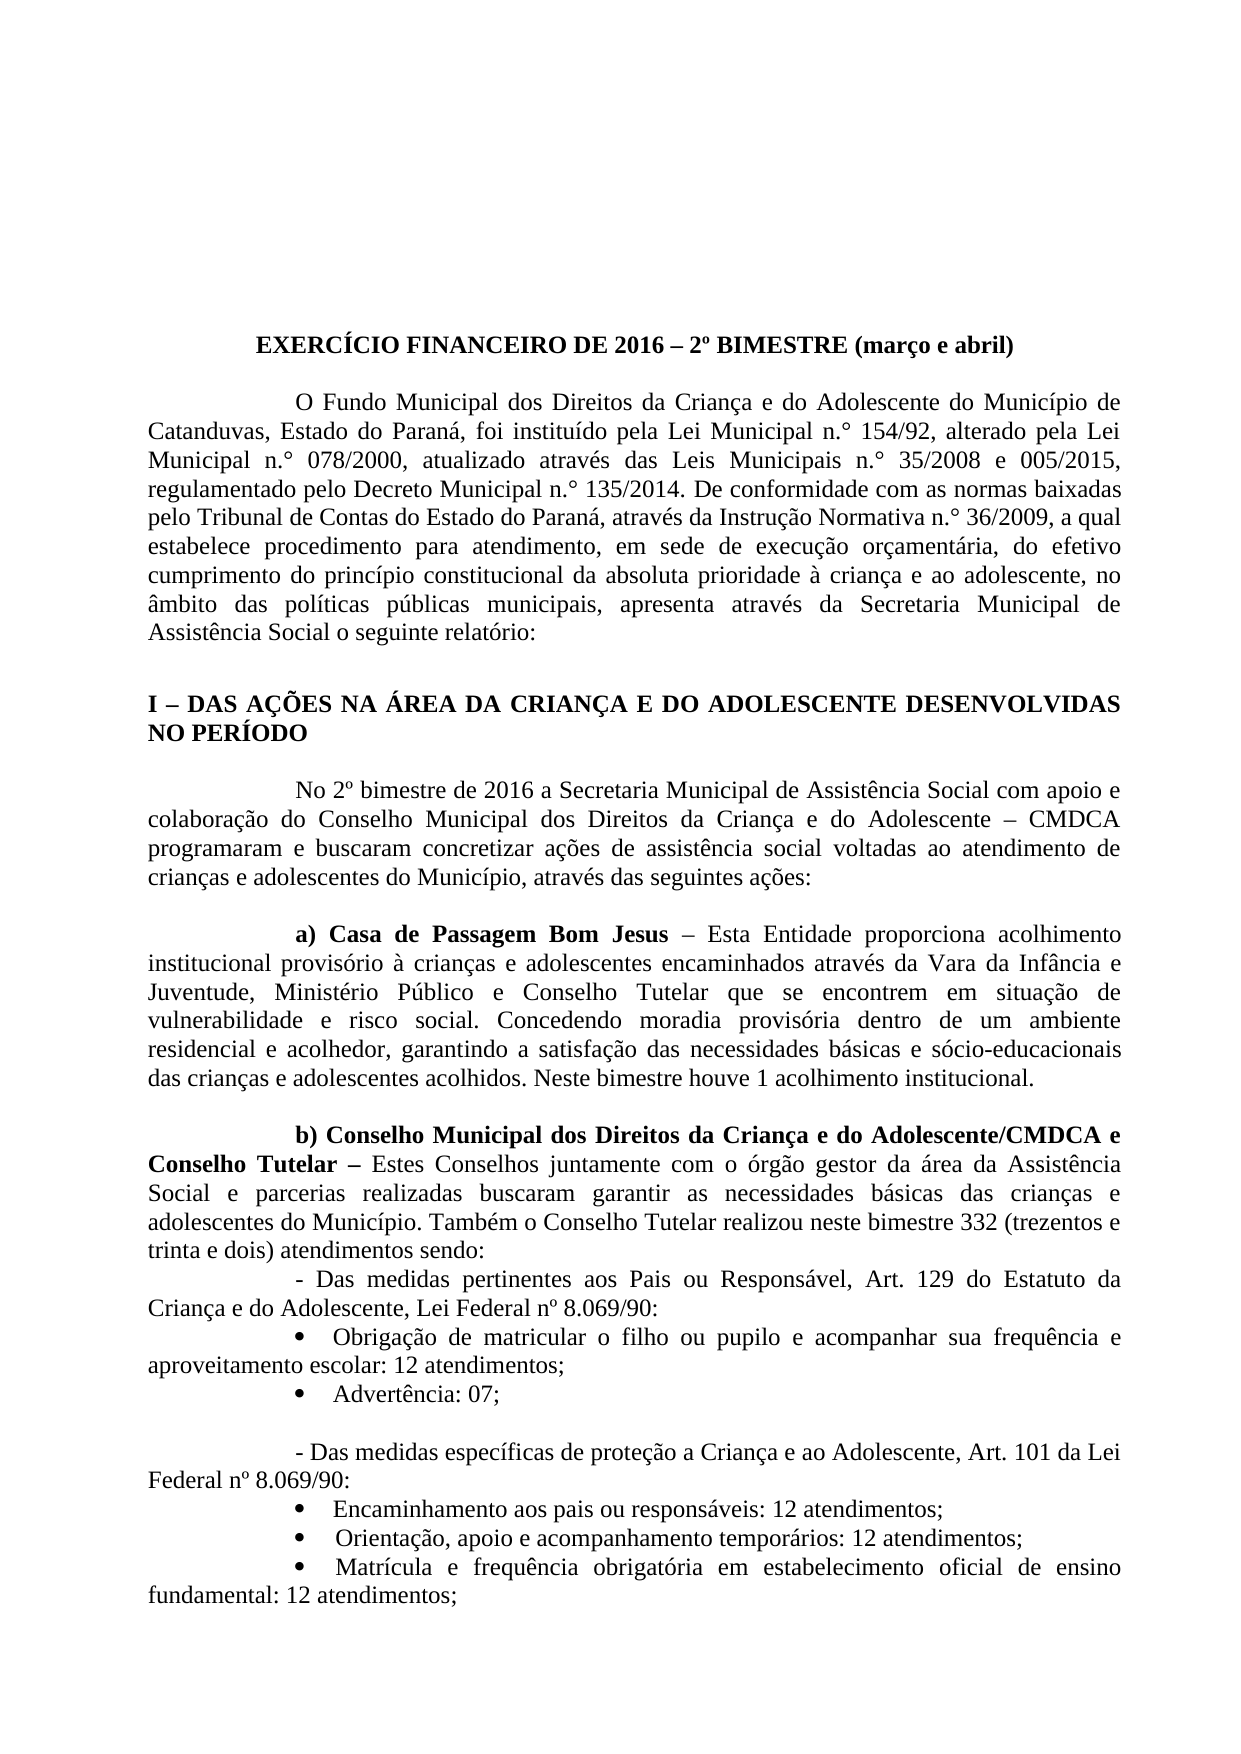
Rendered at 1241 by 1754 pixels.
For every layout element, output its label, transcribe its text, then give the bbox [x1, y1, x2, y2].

text EXERCÍCIO FINANCEIRO DE 2016 – 2º BIMESTRE (março e abril) [148, 330, 1122, 359]
list Matrícula e frequência obrigatória em estabelecimento oficial de ensino fundamental: 12 atendimentos; [148, 1552, 1122, 1609]
list Obrigação de matricular o filho ou pupilo e acompanhar sua frequência e aproveitamento escolar: 12 atendimentos; [148, 1322, 1122, 1379]
list Encaminhamento aos pais ou responsáveis: 12 atendimentos; [148, 1494, 1122, 1523]
text a) Casa de Passagem Bom Jesus – Esta Entidade proporciona acolhimento institucional provisório à crianças e adolescentes encaminhados através da Vara da Infância e Juventude, Ministério Público e Conselho Tutelar que se encontrem em situação de vulnerabilidade e risco social. Concedendo moradia provisória dentro de um ambiente residencial e acolhedor, garantindo a satisfação das necessidades básicas e sócio-educacionais das crianças e adolescentes acolhidos. Neste bimestre houve 1 acolhimento institucional. [148, 919, 1122, 1092]
list Advertência: 07; [148, 1379, 1122, 1408]
text I – DAS AÇÕES NA ÁREA DA CRIANÇA E DO ADOLESCENTE DESENVOLVIDAS NO PERÍODO [148, 689, 1122, 747]
text No 2º bimestre de 2016 a Secretaria Municipal de Assistência Social com apoio e colaboração do Conselho Municipal dos Direitos da Criança e do Adolescente – CMDCA programaram e buscaram concretizar ações de assistência social voltadas ao atendimento de crianças e adolescentes do Município, através das seguintes ações: [148, 776, 1122, 891]
text b) Conselho Municipal dos Direitos da Criança e do Adolescente/CMDCA e Conselho Tutelar – Estes Conselhos juntamente com o órgão gestor da área da Assistência Social e parcerias realizadas buscaram garantir as necessidades básicas das crianças e adolescentes do Município. Também o Conselho Tutelar realizou neste bimestre 332 (trezentos e trinta e dois) atendimentos sendo: [148, 1121, 1122, 1264]
text - Das medidas pertinentes aos Pais ou Responsável, Art. 129 do Estatuto da Criança e do Adolescente, Lei Federal nº 8.069/90: [148, 1264, 1122, 1322]
text O Fundo Municipal dos Direitos da Criança e do Adolescente do Município de Catanduvas, Estado do Paraná, foi instituído pela Lei Municipal n.° 154/92, alterado pela Lei Municipal n.° 078/2000, atualizado através das Leis Municipais n.° 35/2008 e 005/2015, regulamentado pelo Decreto Municipal n.° 135/2014. De conformidade com as normas baixadas pelo Tribunal de Contas do Estado do Paraná, através da Instrução Normativa n.° 36/2009, a qual estabelece procedimento para atendimento, em sede de execução orçamentária, do efetivo cumprimento do princípio constitucional da absoluta prioridade à criança e ao adolescente, no âmbito das políticas públicas municipais, apresenta através da Secretaria Municipal de Assistência Social o seguinte relatório: [148, 387, 1122, 646]
list Orientação, apoio e acompanhamento temporários: 12 atendimentos; [148, 1523, 1122, 1552]
text - Das medidas específicas de proteção a Criança e ao Adolescente, Art. 101 da Lei Federal nº 8.069/90: [148, 1437, 1122, 1494]
